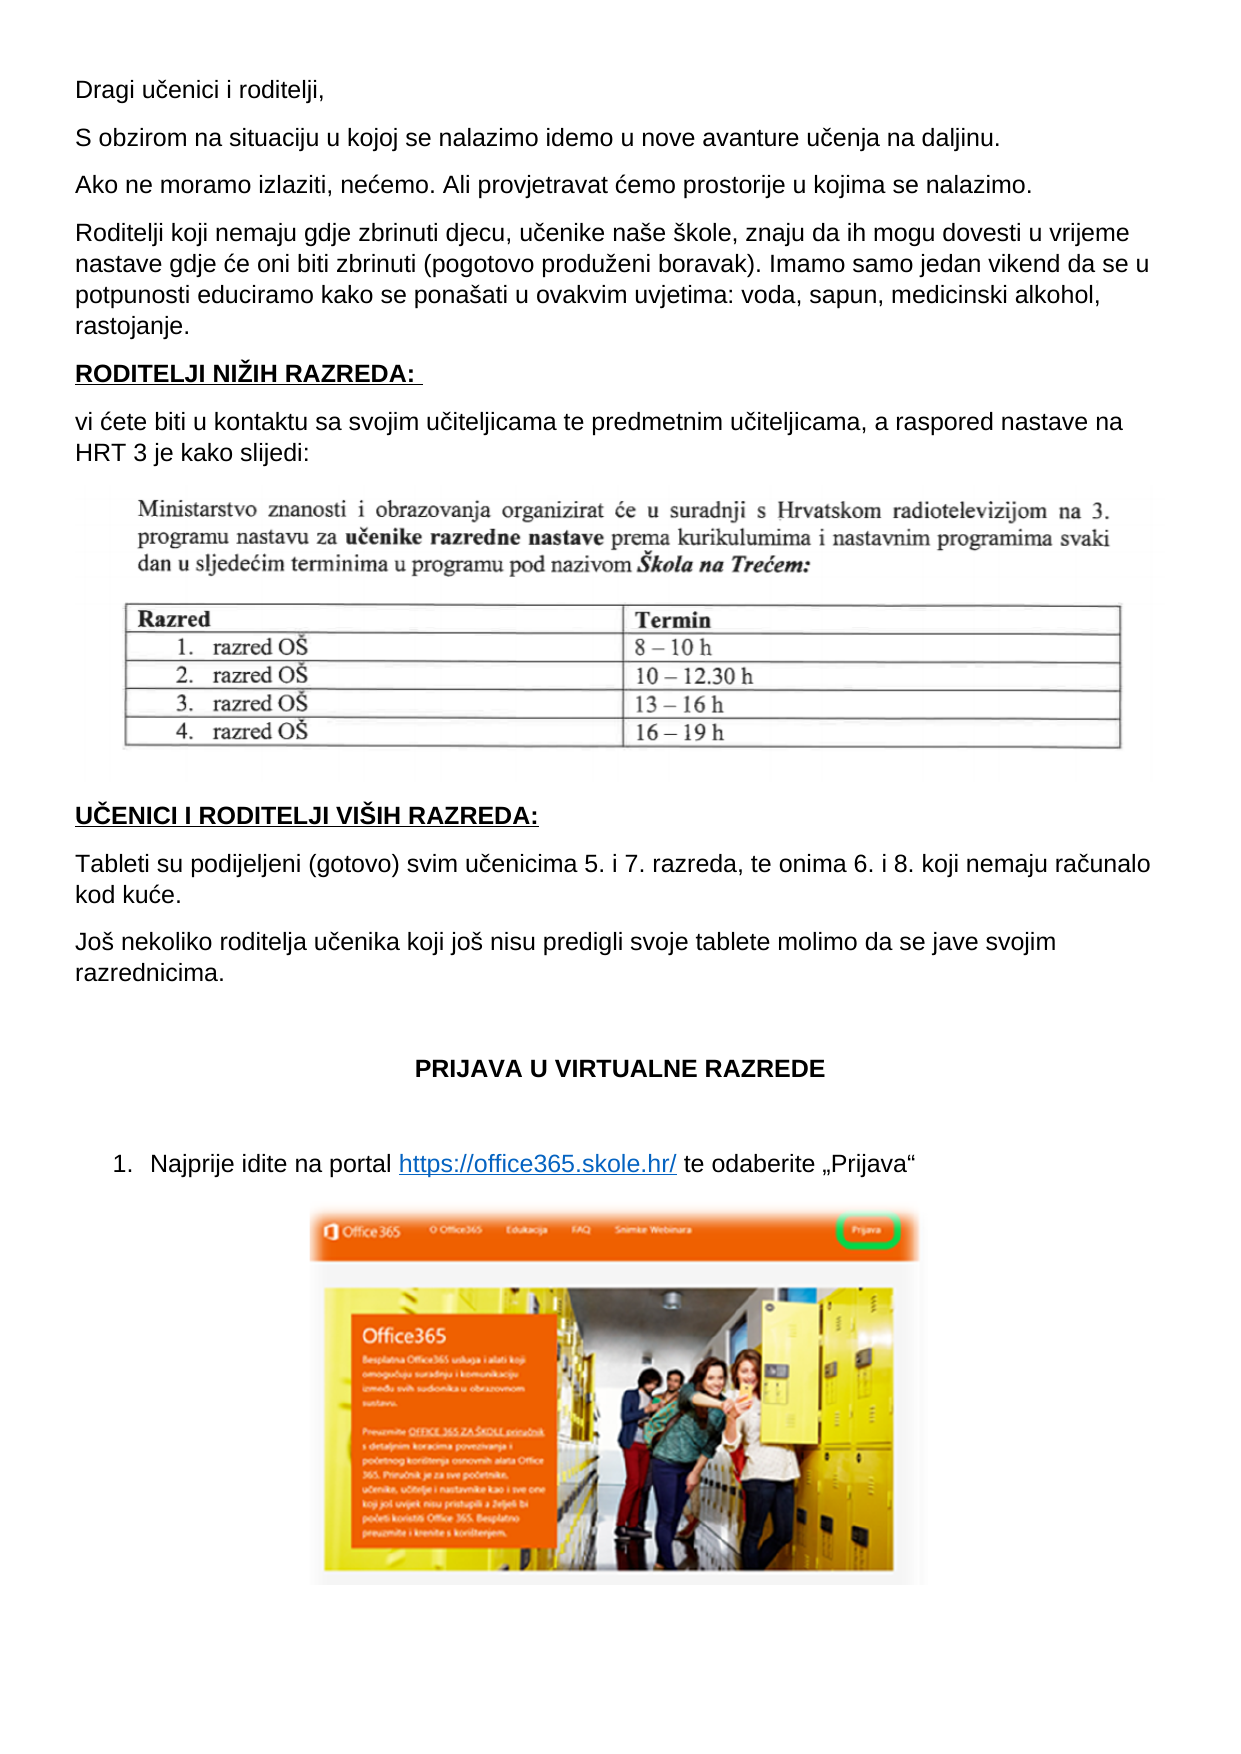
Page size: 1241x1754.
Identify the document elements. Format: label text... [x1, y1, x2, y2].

text PRIJAVA U VIRTUALNE RAZREDE [75, 1054, 1165, 1082]
text Roditelji koji nemaju gdje zbrinuti djecu, učenike naše škole, znaju da ih mogu dovesti u vrijeme nastave gdje će oni biti zbrinuti (pogotovo produženi boravak). Imamo samo jedan vikend da se u potpunosti educiramo kako se ponašati u ovakvim uvjetima: voda, sapun, medicinski alkohol, rastojanje. [75, 218, 1165, 340]
text Još nekoliko roditelja učenika koji još nisu predigli svoje tablete molimo da se jave svojim razrednicima. [75, 927, 1165, 987]
text UČENICI I RODITELJI VIŠIH RAZREDA: [75, 801, 1165, 829]
text vi ćete biti u kontaktu sa svojim učiteljicama te predmetnim učiteljicama, a raspored nastave na HRT 3 je kako slijedi: [75, 407, 1165, 466]
picture [75, 485, 1166, 782]
text Dragi učenici i roditelji, [75, 75, 1165, 104]
text Tableti su podijeljeni (gotovo) svim učenicima 5. i 7. razreda, te onima 6. i 8. koji nemaju računalo kod kuće. [75, 848, 1165, 908]
text S obzirom na situaciju u kojoj se nalazimo idemo u nove avanture učenja na daljinu. [75, 123, 1165, 151]
text RODITELJI NIŽIH RAZREDA: [75, 359, 1165, 388]
picture [309, 1196, 931, 1585]
list Najprije idite na portal https://office365.skole.hr/ te odaberite „Prijava“ [112, 1149, 1165, 1178]
text Ako ne moramo izlaziti, nećemo. Ali provjetravat ćemo prostorije u kojima se nalazimo. [75, 170, 1165, 199]
